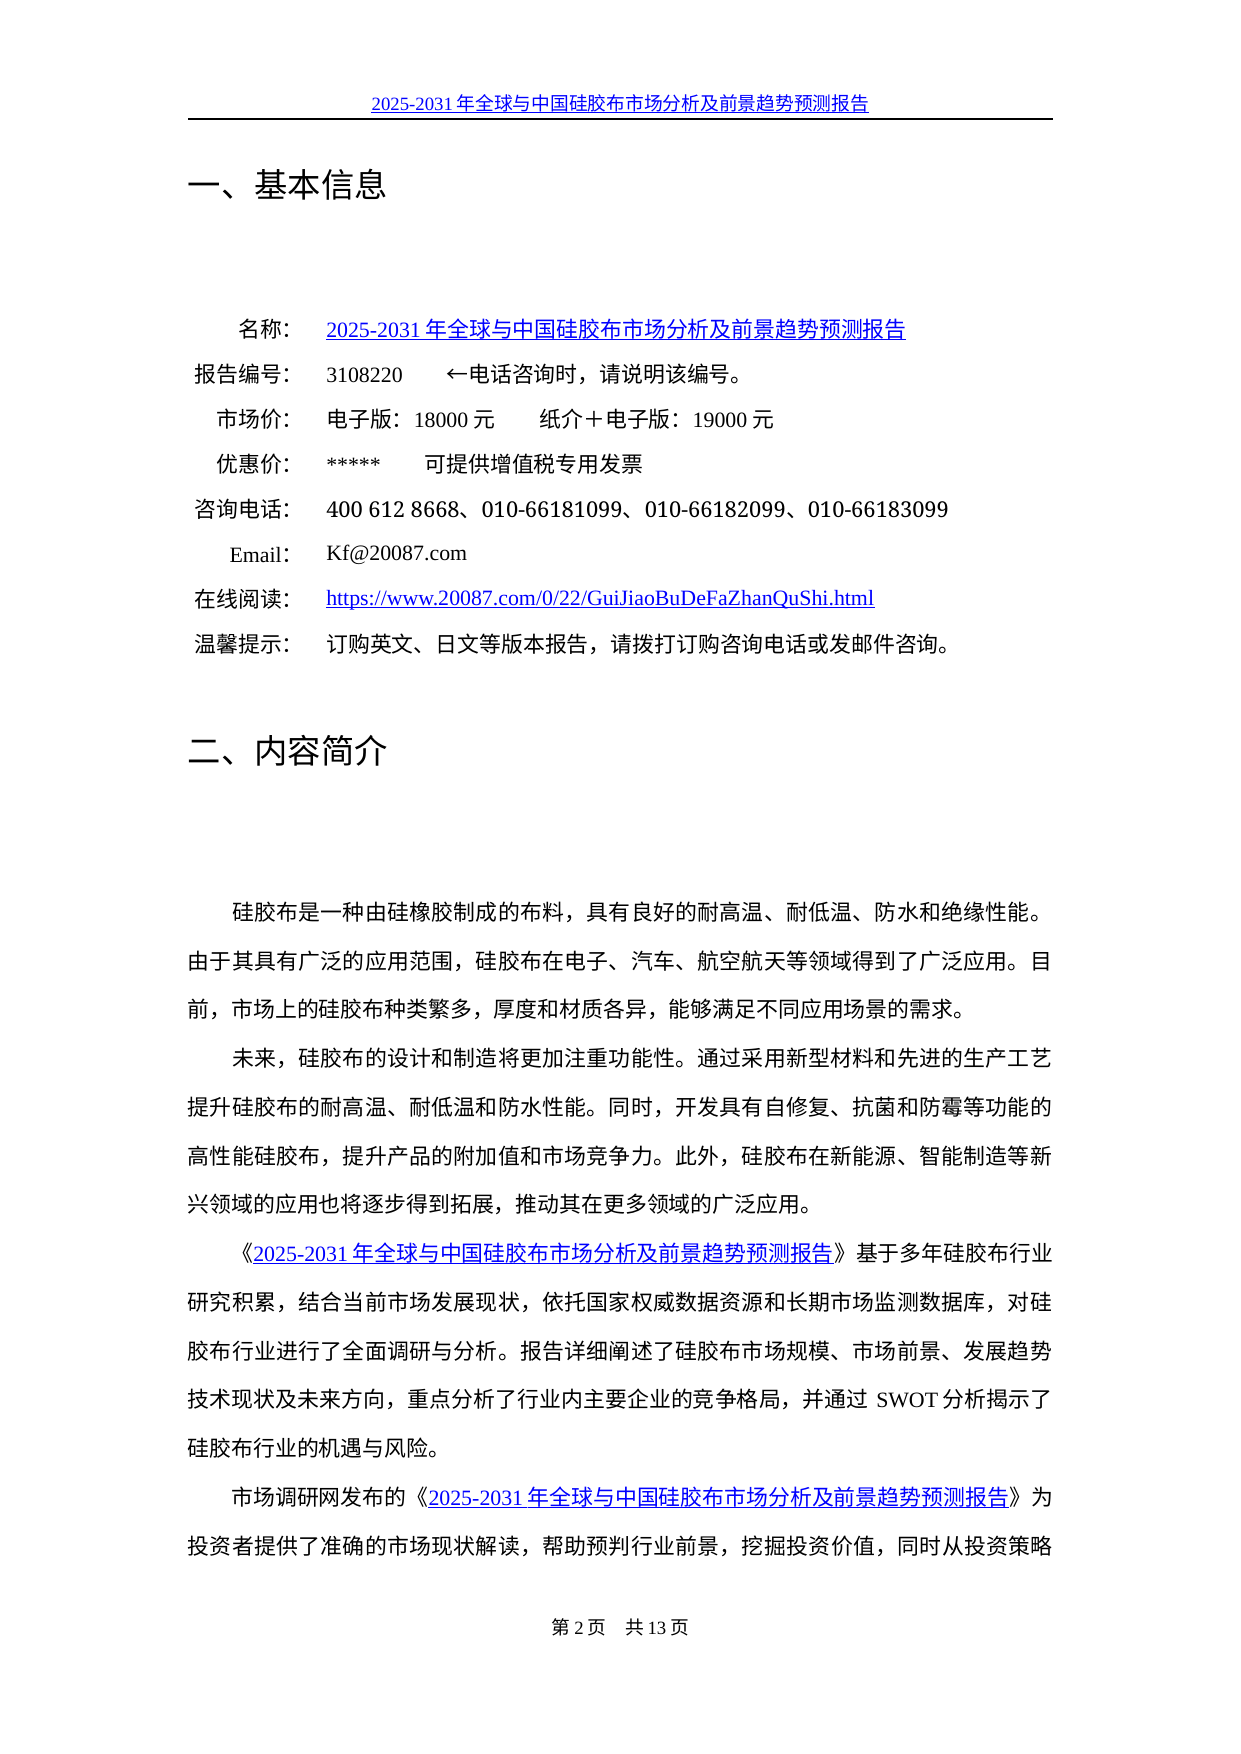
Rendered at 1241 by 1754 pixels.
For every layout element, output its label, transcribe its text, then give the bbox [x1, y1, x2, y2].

table_cell 电子版：18000 元 纸介＋电子版：19000 元 [315, 402, 1073, 447]
table_cell 市场价： [167, 402, 315, 447]
table_cell ***** 可提供增值税专用发票 [315, 447, 1073, 492]
title 二、内容简介 [187, 717, 1053, 782]
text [187, 894, 1053, 1561]
table_cell 3108220 ←电话咨询时，请说明该编号。 [315, 357, 1073, 402]
table_header 2025-2031年全球与中国硅胶布市场分析及前景趋势预测报告 [315, 312, 1073, 357]
table_cell 报告编号： [167, 357, 315, 402]
table_cell 在线阅读： [167, 582, 315, 627]
title 一、基本信息 [187, 150, 1053, 215]
table_cell [315, 582, 1073, 627]
table_cell 400 612 8668、010-66181099、010-66182099、010-66183099 [315, 492, 1073, 537]
table_cell Kf@20087.com [315, 537, 1073, 582]
table_cell 订购英文、日文等版本报告，请拨打订购咨询电话或发邮件咨询。 [315, 627, 1073, 672]
table_cell 温馨提示： [167, 627, 315, 672]
table_cell 咨询电话： [167, 492, 315, 537]
table_header 名称： [167, 312, 315, 357]
table_cell Email： [167, 537, 315, 582]
table_cell 优惠价： [167, 447, 315, 492]
